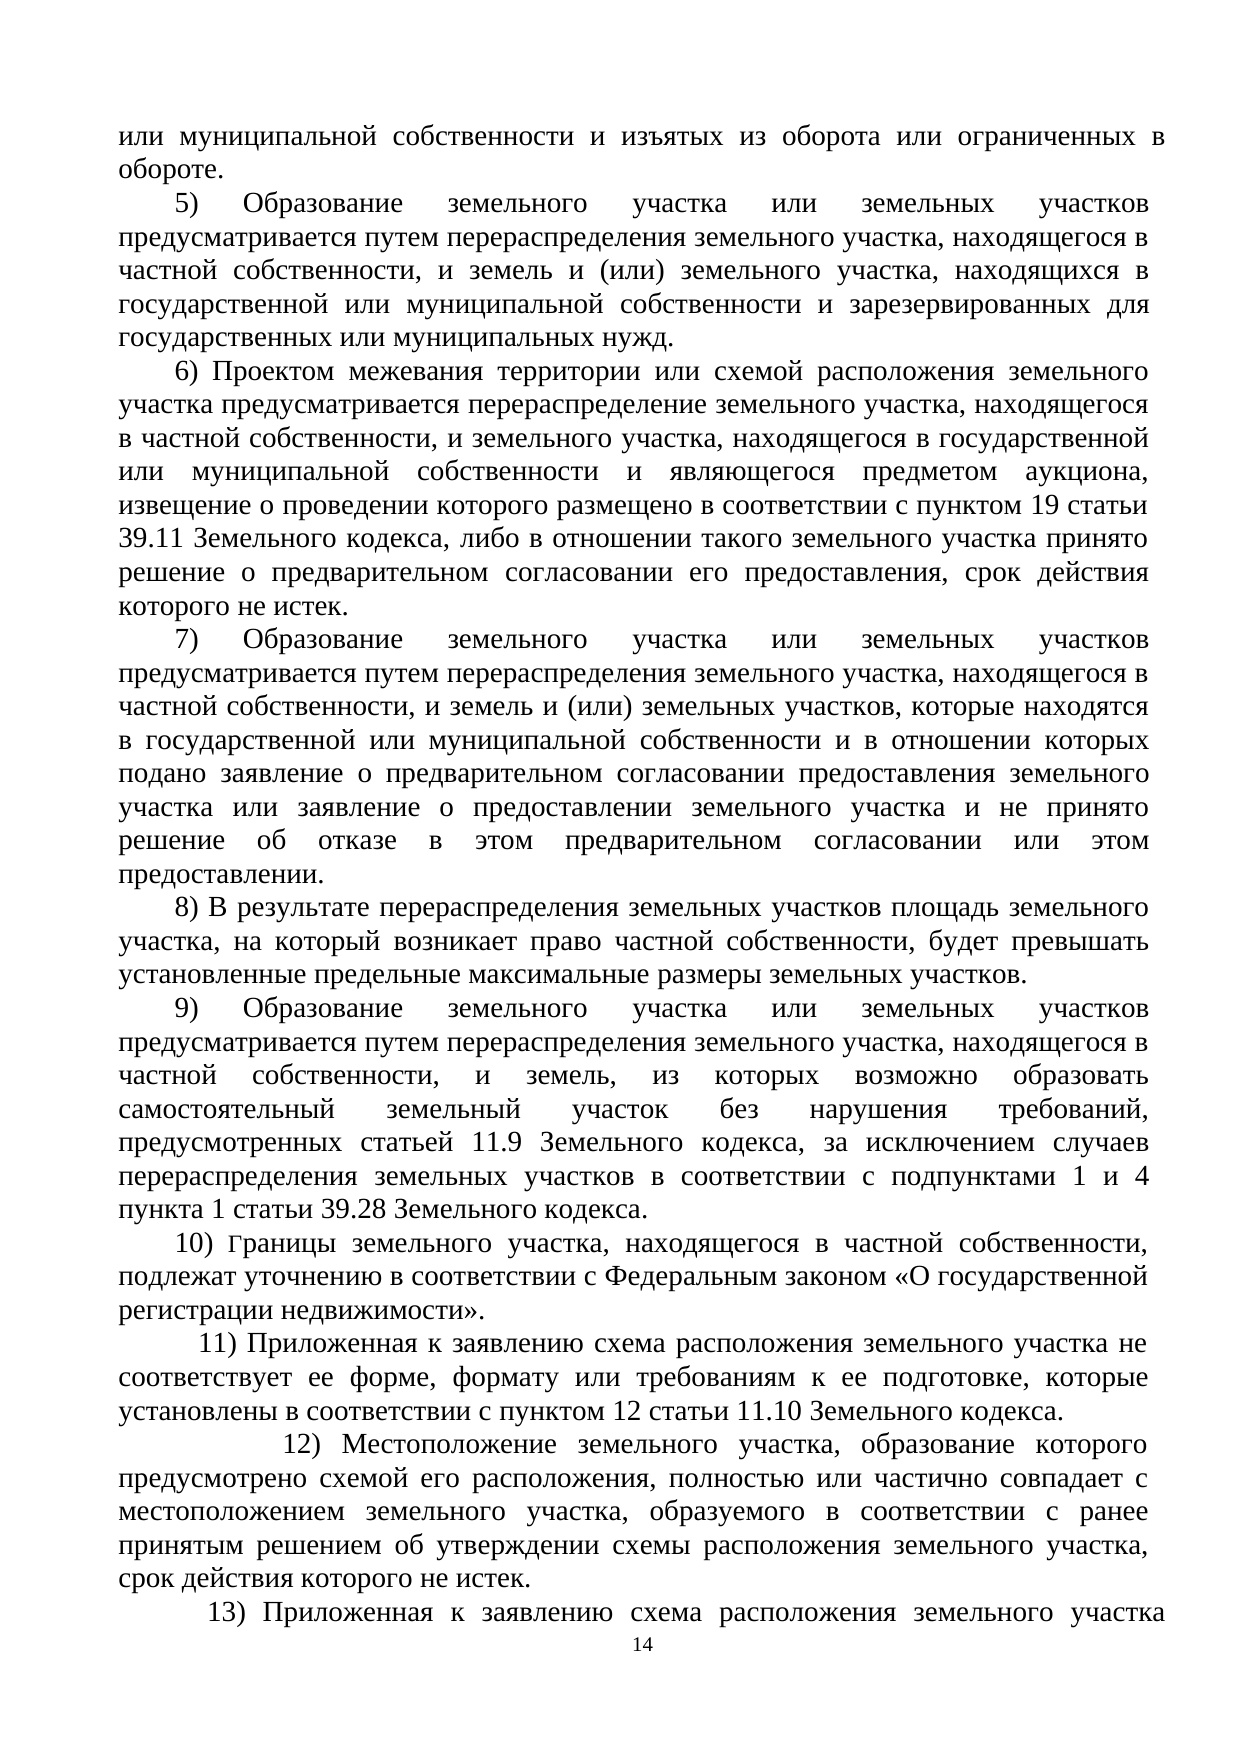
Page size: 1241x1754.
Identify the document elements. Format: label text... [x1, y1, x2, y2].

text 11) Приложенная к заявлению схема расположения земельного участка не соответствует ее форме, формату или требованиям к ее подготовке, которые установлены в соответствии с пунктом 12 статьи 11.10 Земельного кодекса. [118, 1326, 1149, 1426]
list 7) Образование земельного участка или земельных участков предусматривается путем перераспределения земельного участка, находящегося в частной собственности, и земель и (или) земельных участков, которые находятся в государственной или муниципальной собственности и в отношении которых подано заявление о предварительном согласовании предоставления земельного участка или заявление о предоставлении земельного участка и не принято решение об отказе в этом предварительном согласовании или этом предоставлении. [118, 621, 1149, 889]
list 10) Границы земельного участка, находящегося в частной собственности, подлежат уточнению в соответствии с Федеральным законом «О государственной регистрации недвижимости». [118, 1225, 1149, 1326]
list 6) Проектом межевания территории или схемой расположения земельного участка предусматривается перераспределение земельного участка, находящегося в частной собственности, и земельного участка, находящегося в государственной или муниципальной собственности и являющегося предметом аукциона, извещение о проведении которого размещено в соответствии с пунктом 19 статьи 39.11 Земельного кодекса, либо в отношении такого земельного участка принято решение о предварительном согласовании его предоставления, срок действия которого не истек. [118, 353, 1149, 621]
text 12) Местоположение земельного участка, образование которого предусмотрено схемой его расположения, полностью или частично совпадает с местоположением земельного участка, образуемого в соответствии с ранее принятым решением об утверждении схемы расположения земельного участка, срок действия которого не истек. [118, 1426, 1149, 1594]
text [118, 1594, 1166, 1627]
text 5) Образование земельного участка или земельных участков предусматривается путем перераспределения земельного участка, находящегося в частной собственности, и земель и (или) земельного участка, находящихся в государственной или муниципальной собственности и зарезервированных для государственных или муниципальных нужд. [118, 185, 1149, 353]
list 9) Образование земельного участка или земельных участков предусматривается путем перераспределения земельного участка, находящегося в частной собственности, и земель, из которых возможно образовать самостоятельный земельный участок без нарушения требований, предусмотренных статьей 11.9 Земельного кодекса, за исключением случаев перераспределения земельных участков в соответствии с подпунктами 1 и 4 пункта 1 статьи 39.28 Земельного кодекса. [118, 990, 1149, 1225]
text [118, 118, 1166, 185]
list 8) В результате перераспределения земельных участков площадь земельного участка, на который возникает право частной собственности, будет превышать установленные предельные максимальные размеры земельных участков. [118, 889, 1149, 990]
